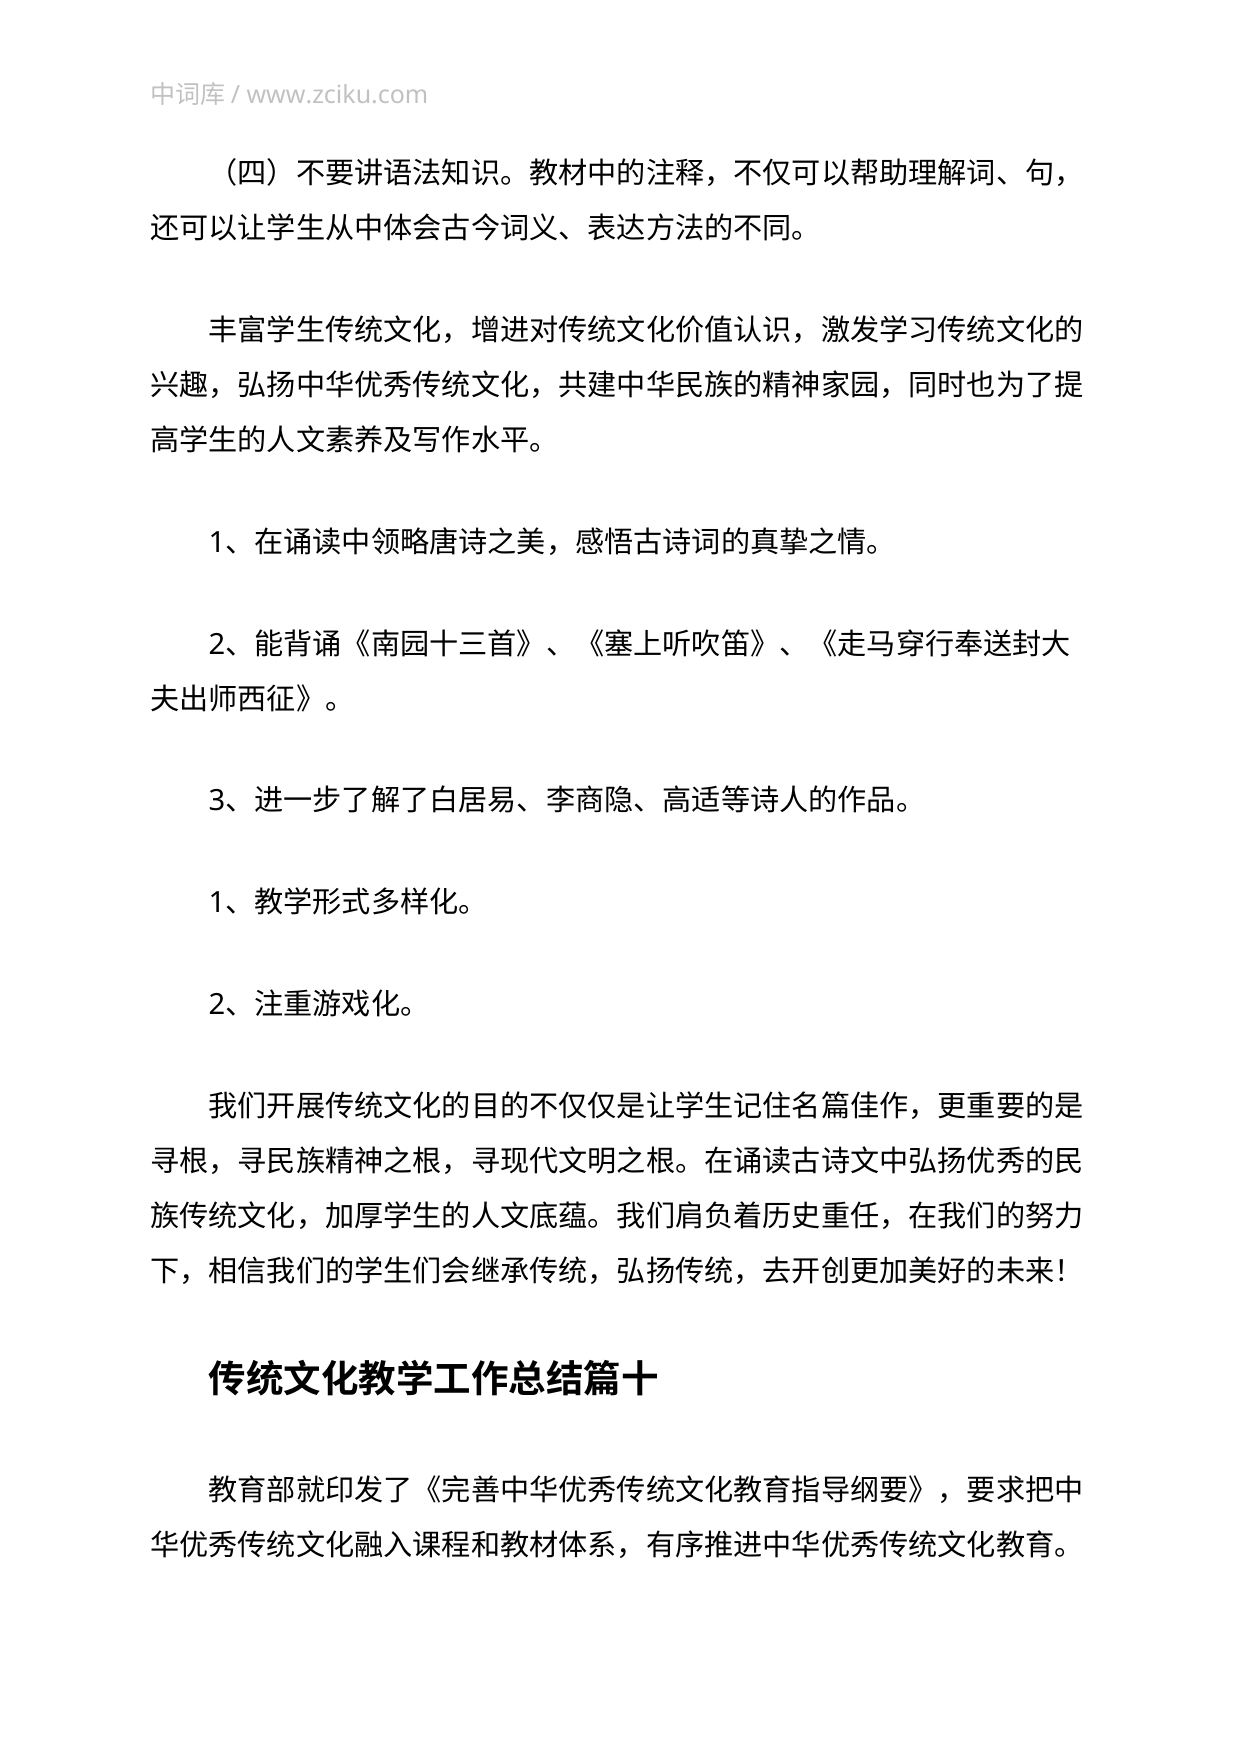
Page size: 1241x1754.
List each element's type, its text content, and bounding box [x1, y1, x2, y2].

text 我们开展传统文化的目的不仅仅是让学生记住名篇佳作，更重要的是寻根，寻民族精神之根，寻现代文明之根。在诵读古诗文中弘扬优秀的民族传统文化，加厚学生的人文底蕴。我们肩负着历史重任，在我们的努力下，相信我们的学生们会继承传统，弘扬传统，去开创更加美好的未来！ [150, 1083, 1090, 1290]
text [150, 1467, 1090, 1564]
text 1、在诵读中领略唐诗之美，感悟古诗词的真挚之情。 [150, 518, 1090, 561]
text 3、进一步了解了白居易、李商隐、高适等诗人的作品。 [150, 777, 1090, 819]
text 2、注重游戏化。 [150, 981, 1090, 1023]
text 传统文化教学工作总结篇十 [150, 1349, 1090, 1404]
text 1、教学形式多样化。 [150, 879, 1090, 921]
text 2、能背诵《南园十三首》、《塞上听吹笛》、《走马穿行奉送封大夫出师西征》。 [150, 620, 1090, 717]
text （四）不要讲语法知识。教材中的注释，不仅可以帮助理解词、句，还可以让学生从中体会古今词义、表达方法的不同。 [150, 150, 1090, 247]
text 丰富学生传统文化，增进对传统文化价值认识，激发学习传统文化的兴趣，弘扬中华优秀传统文化，共建中华民族的精神家园，同时也为了提高学生的人文素养及写作水平。 [150, 307, 1090, 459]
